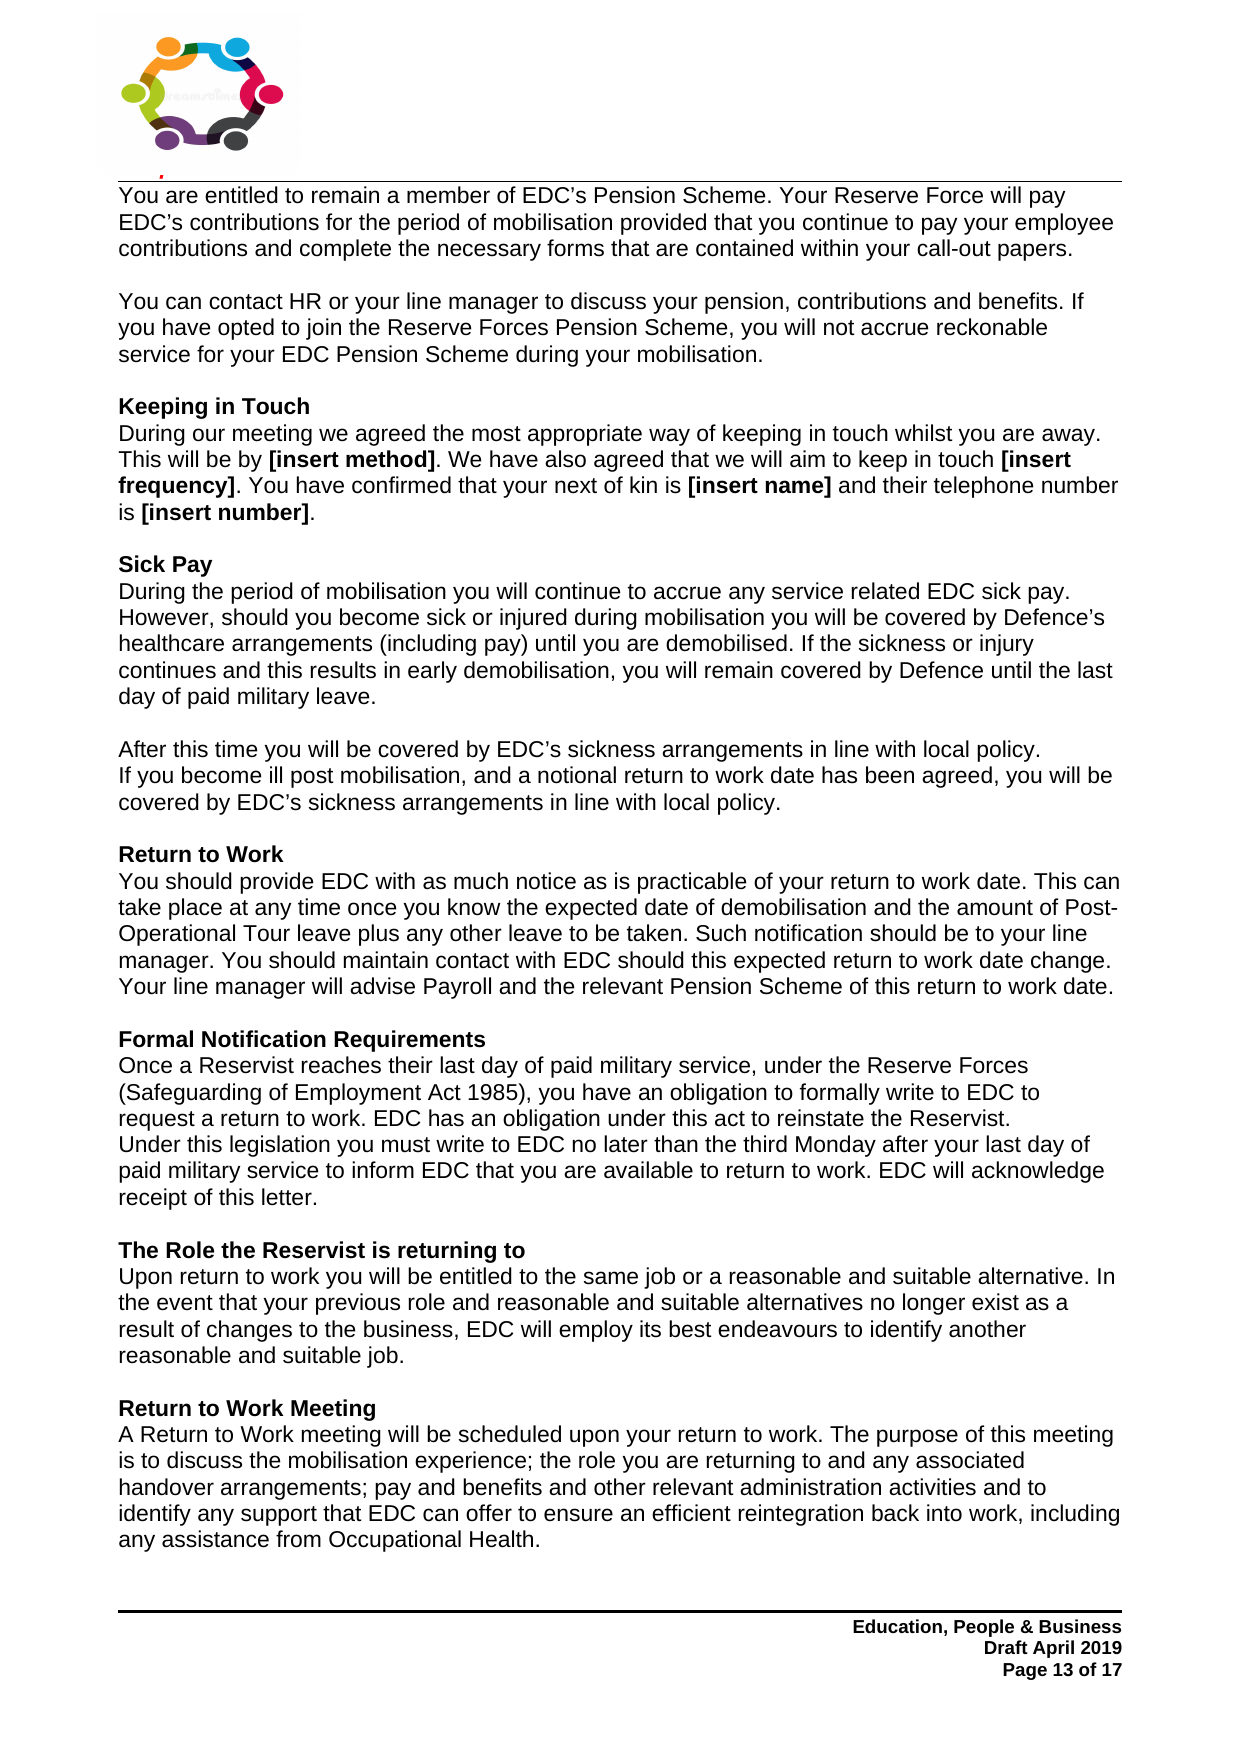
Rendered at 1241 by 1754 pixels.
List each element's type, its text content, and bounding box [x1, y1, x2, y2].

text You should provide EDC with as much notice as is practicable of your return to work date. This can take place at any time once you know the expected date of demobilisation and the amount of Post-Operational Tour leave plus any other leave to be taken. Such notification should be to your line manager. You should maintain contact with EDC should this expected return to work date change. Your line manager will advise Payroll and the relevant Pension Scheme of this return to work date. [118, 868, 1122, 999]
text Return to Work Meeting [118, 1395, 1122, 1421]
text Keeping in Touch [118, 393, 1122, 419]
text You can contact HR or your line manager to discuss your pension, contributions and benefits. If you have opted to join the Reserve Forces Pension Scheme, you will not accrue reckonable service for your EDC Pension Scheme during your mobilisation. [118, 288, 1122, 367]
text Once a Reservist reaches their last day of paid military service, under the Reserve Forces (Safeguarding of Employment Act 1985), you have an obligation to formally write to EDC to request a return to work. EDC has an obligation under this act to reinstate the Reservist. [118, 1052, 1122, 1131]
text The Role the Reservist is returning to [118, 1237, 1122, 1263]
picture [95, 11, 303, 174]
text Return to Work [118, 841, 1122, 868]
text A Return to Work meeting will be scheduled upon your return to work. The purpose of this meeting is to discuss the mobilisation experience; the role you are returning to and any associated handover arrangements; pay and benefits and other relevant administration activities and to identify any support that EDC can offer to ensure an efficient reintegration back into work, including any assistance from Occupational Health. [118, 1421, 1122, 1553]
text You are entitled to remain a member of EDC’s Pension Scheme. Your Reserve Force will pay EDC’s contributions for the period of mobilisation provided that you continue to pay your employee contributions and complete the necessary forms that are contained within your call-out papers. [118, 182, 1122, 261]
text Under this legislation you must write to EDC no later than the third Monday after your last day of paid military service to inform EDC that you are available to return to work. EDC will acknowledge receipt of this letter. [118, 1131, 1122, 1210]
text After this time you will be covered by EDC’s sickness arrangements in line with local policy. [118, 736, 1122, 762]
text During our meeting we agreed the most appropriate way of keeping in touch whilst you are away. This will be by [insert method]. We have also agreed that we will aim to keep in touch [insert frequency]. You have confirmed that your next of kin is [insert name] and their telephone number is [insert number]. [118, 419, 1122, 525]
text If you become ill post mobilisation, and a notional return to work date has been agreed, you will be covered by EDC’s sickness arrangements in line with local policy. [118, 762, 1122, 815]
text Sick Pay [118, 551, 1122, 578]
text During the period of mobilisation you will continue to accrue any service related EDC sick pay. However, should you become sick or injured during mobilisation you will be covered by Defence’s healthcare arrangements (including pay) until you are demobilised. If the sickness or injury continues and this results in early demobilisation, you will remain covered by Defence until the last day of paid military leave. [118, 578, 1122, 709]
text Formal Notification Requirements [118, 1026, 1122, 1052]
text Upon return to work you will be entitled to the same job or a reasonable and suitable alternative. In the event that your previous role and reasonable and suitable alternatives no longer exist as a result of changes to the business, EDC will employ its best endeavours to identify another reasonable and suitable job. [118, 1263, 1122, 1368]
